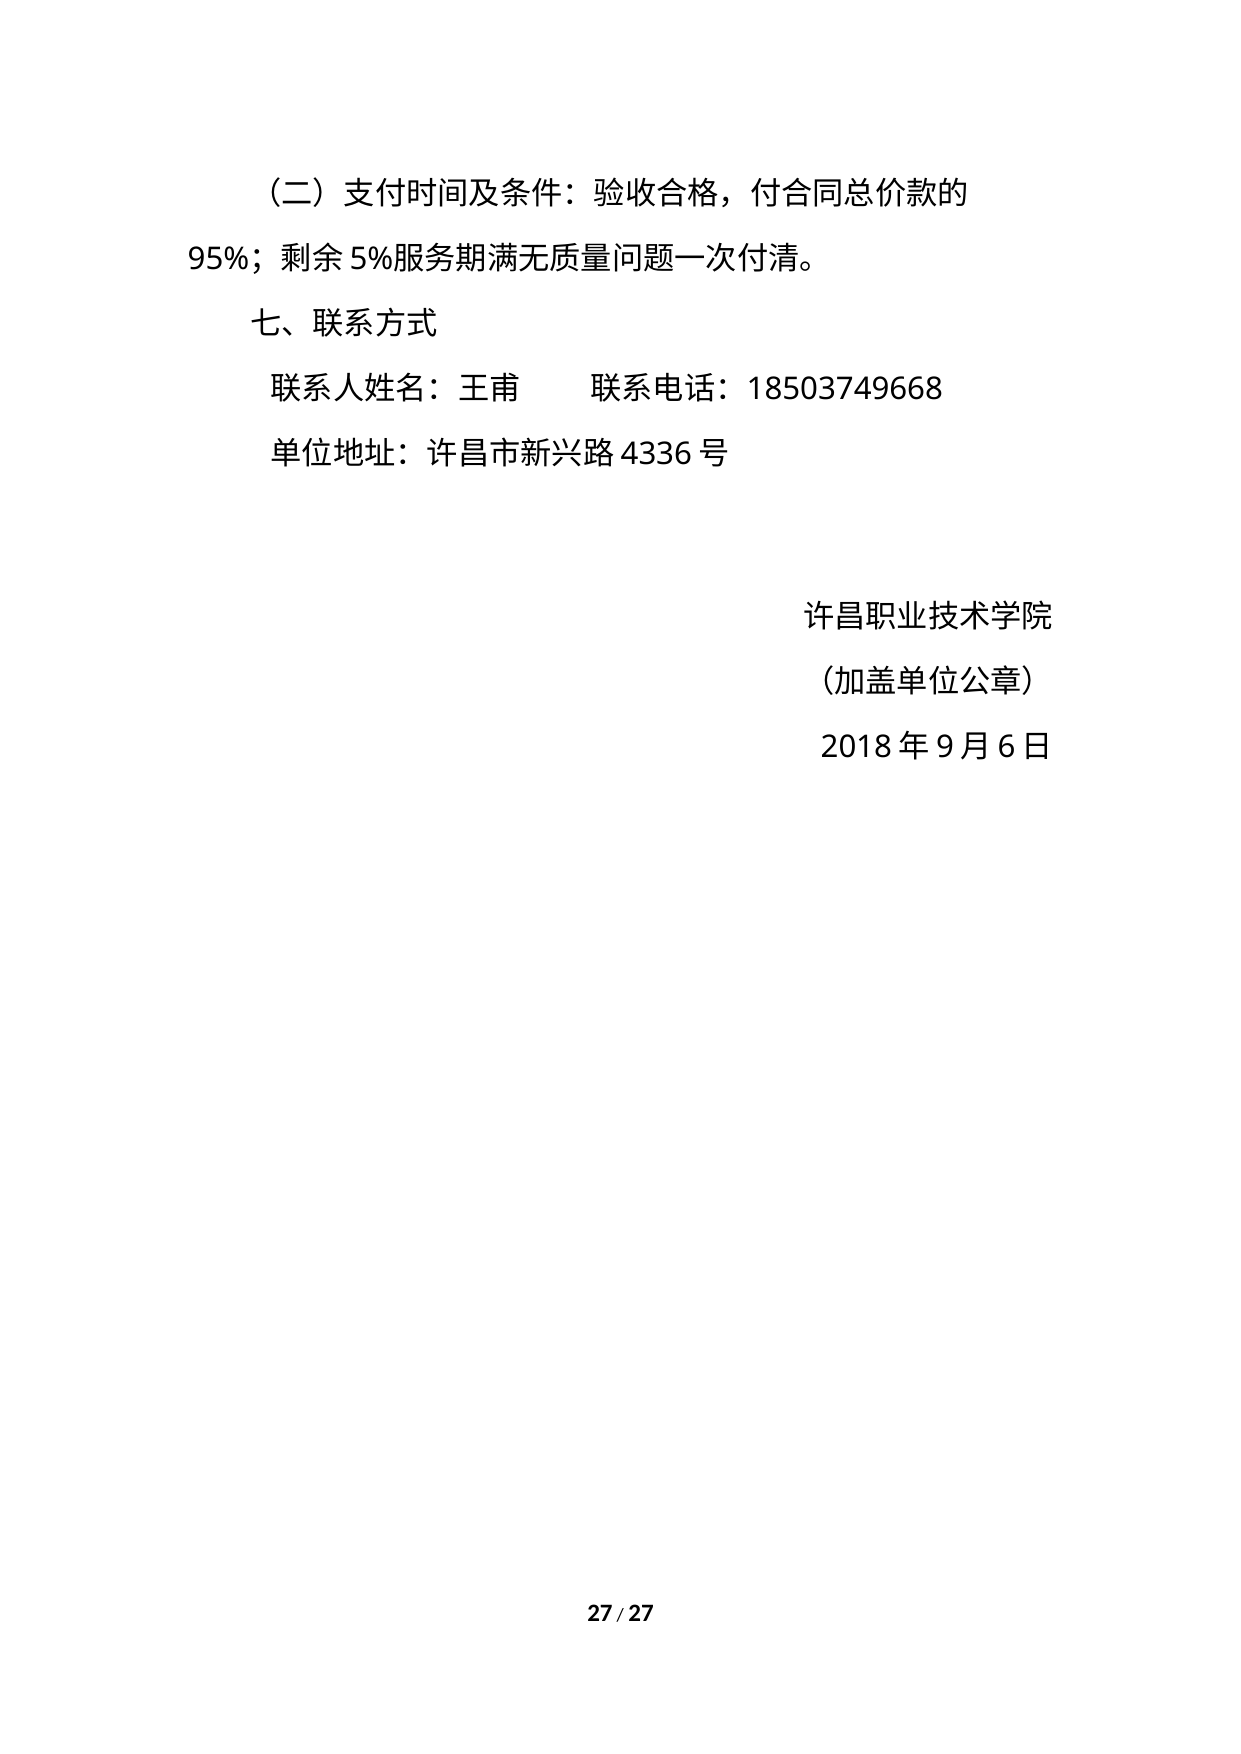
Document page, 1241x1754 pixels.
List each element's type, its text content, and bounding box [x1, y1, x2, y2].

text 2018年9月6日 [187, 711, 1053, 776]
text 七、联系方式 [187, 288, 1053, 353]
text 单位地址：许昌市新兴路4336号 [187, 418, 1053, 483]
text 许昌职业技术学院 [187, 581, 1053, 646]
text 联系人姓名：王甫 联系电话：18503749668 [187, 353, 1053, 418]
text （二）支付时间及条件：验收合格，付合同总价款的95%；剩余5%服务期满无质量问题一次付清。 [187, 158, 1053, 288]
text （加盖单位公章） [187, 646, 1053, 711]
